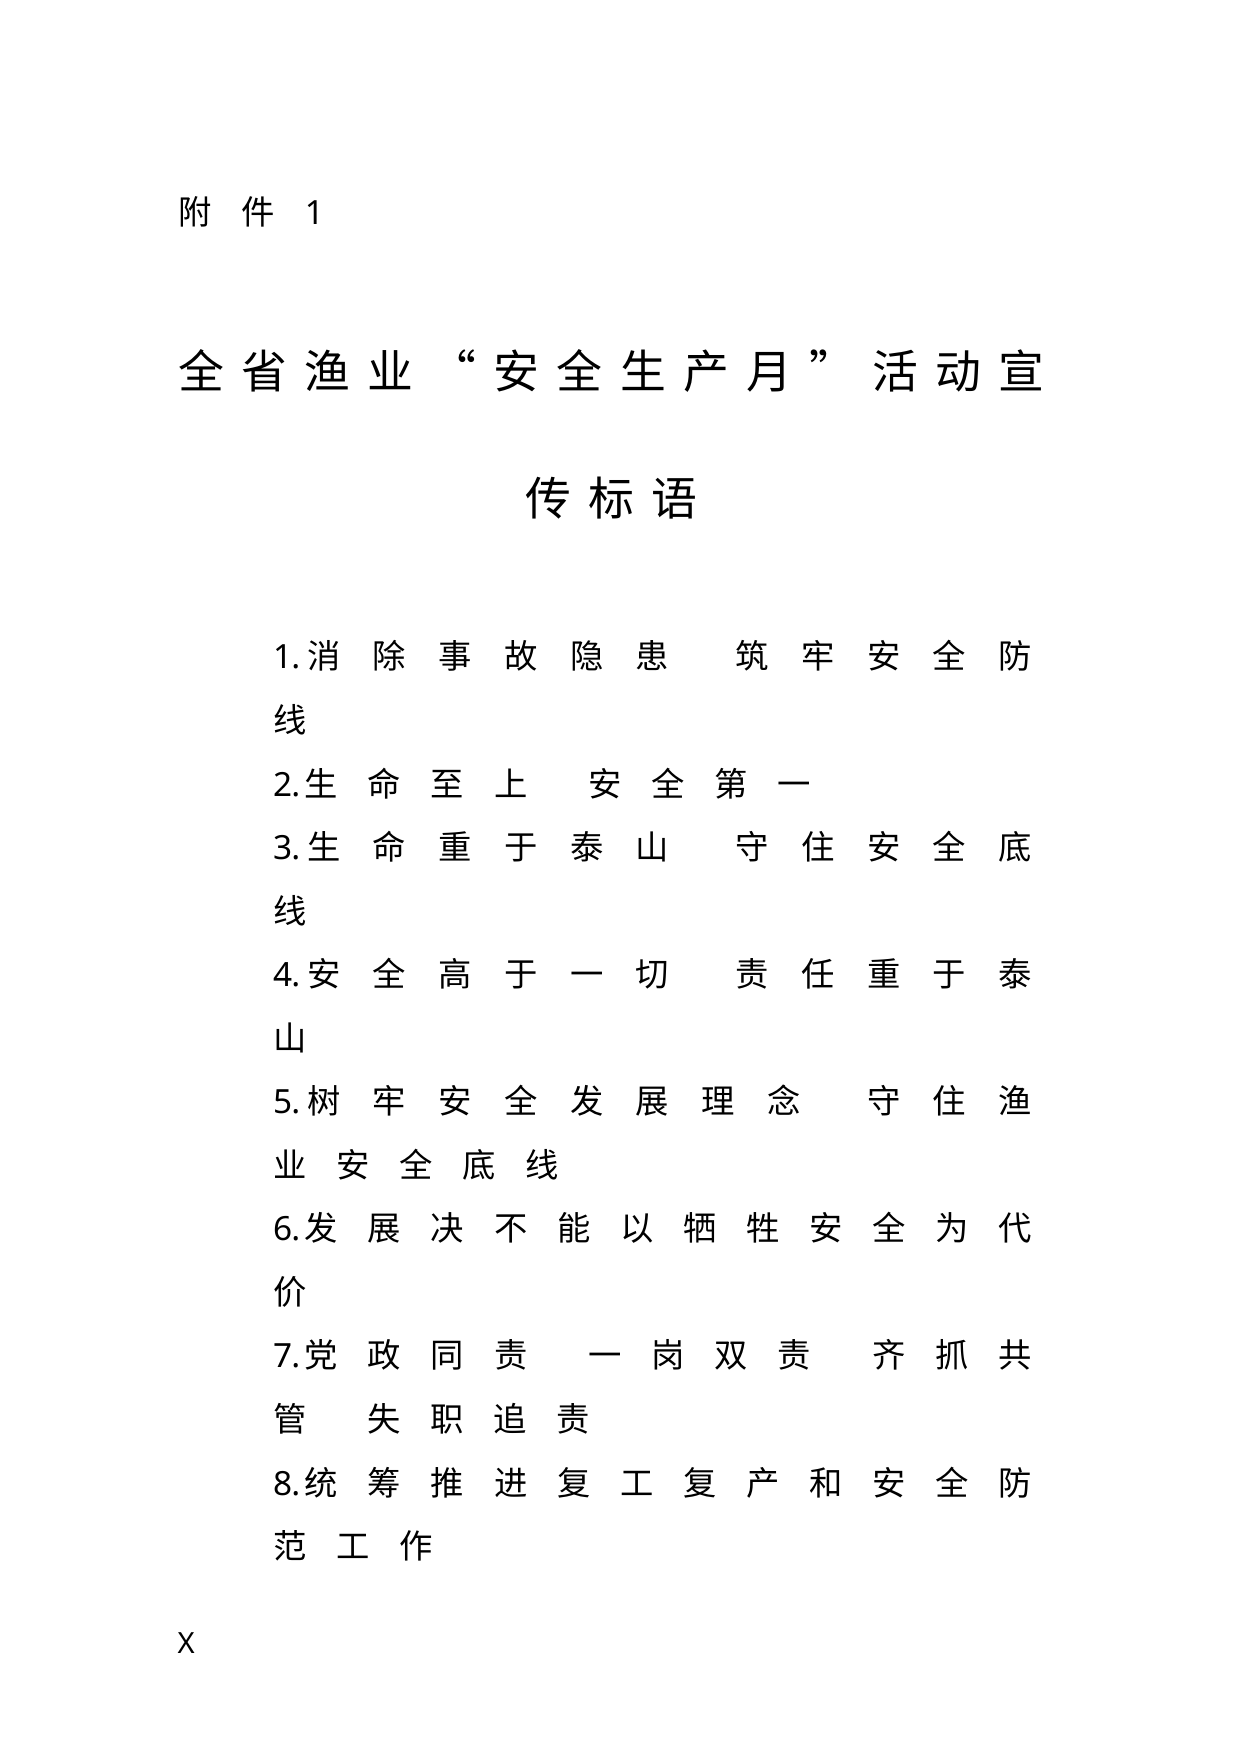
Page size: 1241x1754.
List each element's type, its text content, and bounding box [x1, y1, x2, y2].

list 2.生命至上 安全第一 [244, 750, 1062, 813]
list 5.树牢安全发展理念 守住渔业安全底线 [244, 1068, 1062, 1195]
list 8.统筹推进复工复产和安全防范工作 [244, 1449, 1062, 1576]
list 3.生命重于泰山 守住安全底线 [244, 813, 1062, 941]
list 7.党政同责 一岗双责 齐抓共管 失职追责 [244, 1322, 1062, 1449]
list 1.消除事故隐患 筑牢安全防线 [244, 623, 1062, 750]
text 附件1 [178, 178, 1062, 242]
list 6.发展决不能以牺牲安全为代价 [244, 1195, 1062, 1322]
list 4.安全高于一切 责任重于泰山 [244, 941, 1062, 1068]
title 全省渔业“安全生产月”活动宣传标语 [178, 305, 1062, 559]
